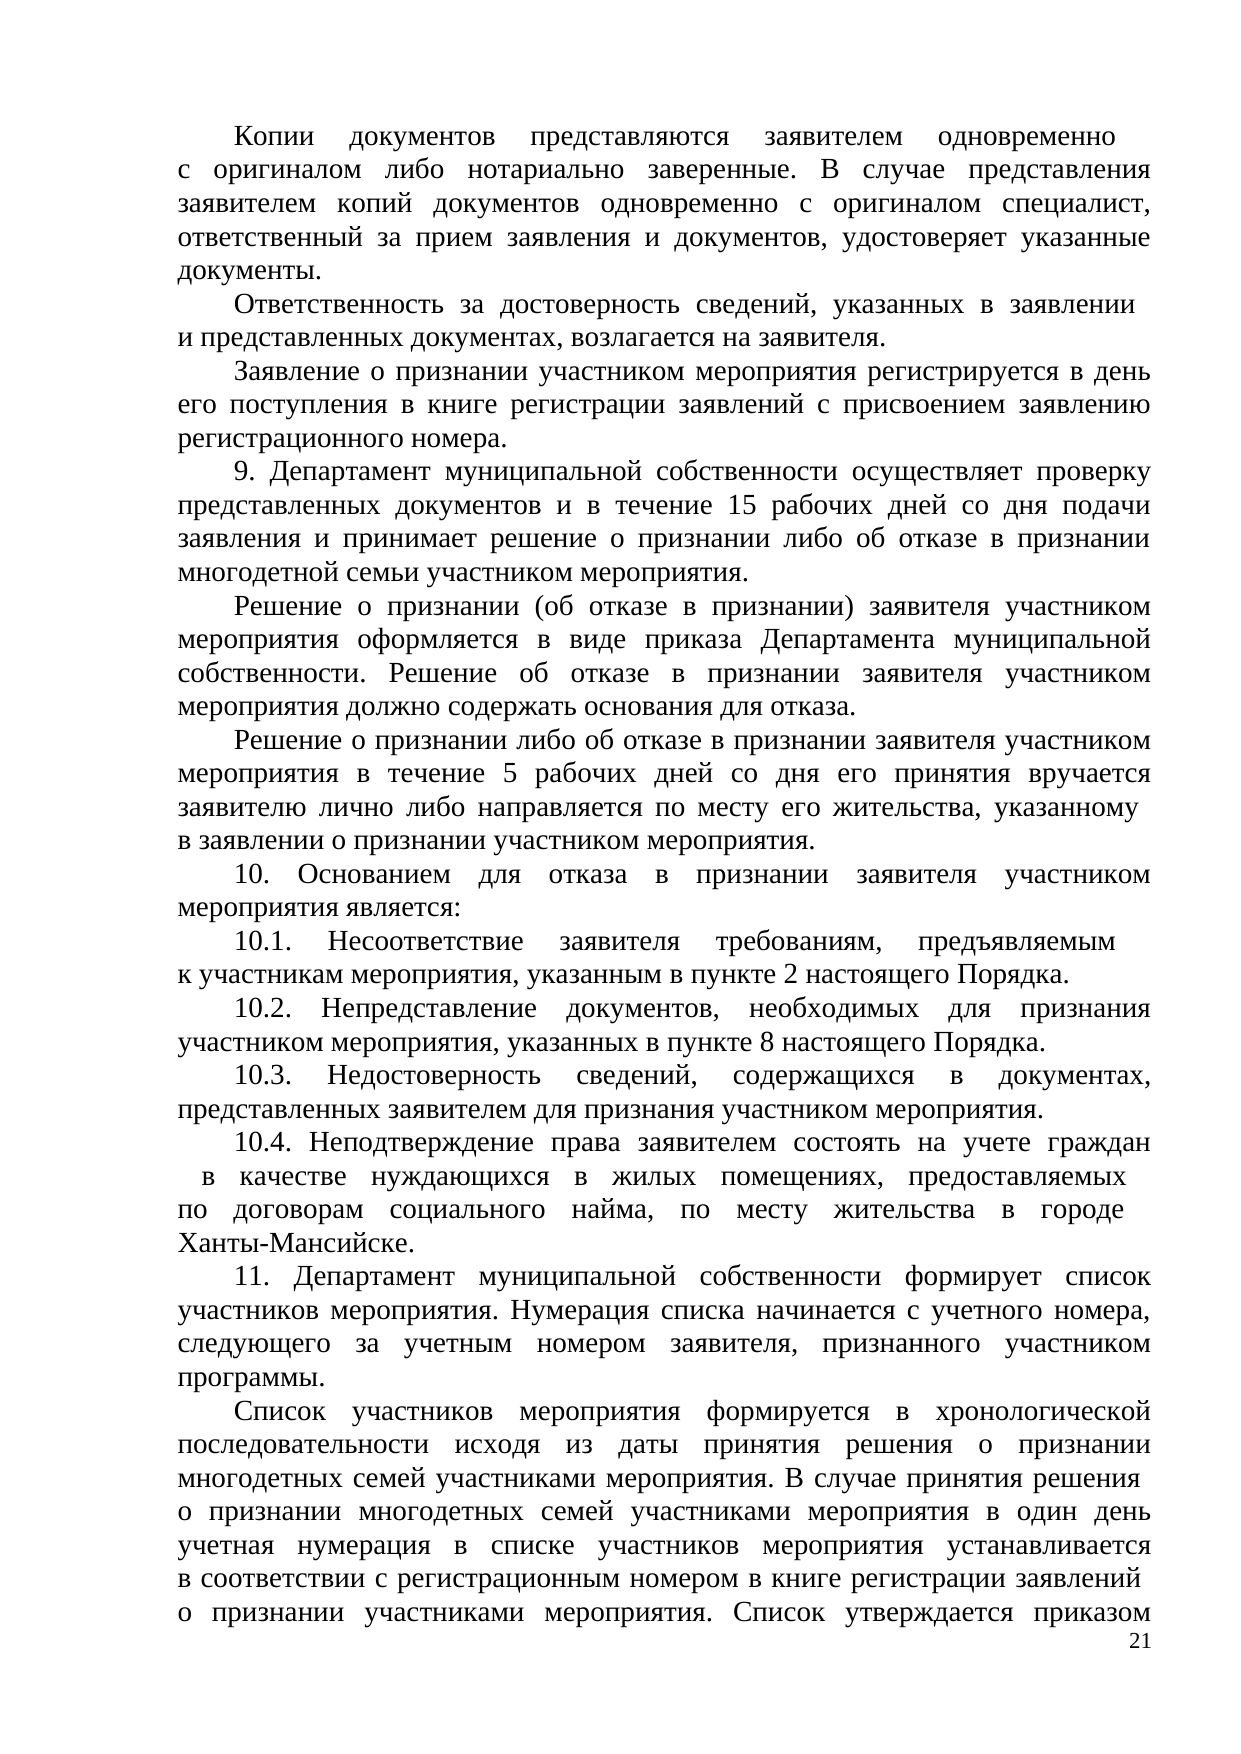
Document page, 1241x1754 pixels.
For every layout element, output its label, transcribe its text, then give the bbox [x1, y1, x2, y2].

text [177, 1393, 1152, 1627]
text 10.3. Недостоверность сведений, содержащихся в документах, представленных заявителем для признания участником мероприятия. [177, 1057, 1152, 1124]
text Ответственность за достоверность сведений, указанных в заявлении и представленных документах, возлагается на заявителя. [177, 286, 1152, 353]
text 11. Департамент муниципальной собственности формирует список участников мероприятия. Нумерация списка начинается с учетного номера, следующего за учетным номером заявителя, признанного участником программы. [177, 1258, 1152, 1393]
text Копии документов представляются заявителем одновременно с оригиналом либо нотариально заверенные. В случае представления заявителем копий документов одновременно с оригиналом специалист, ответственный за прием заявления и документов, удостоверяет указанные документы. [177, 118, 1152, 286]
text 10.4. Неподтверждение права заявителем состоять на учете граждан в качестве нуждающихся в жилых помещениях, предоставляемых по договорам социального найма, по месту жительства в городе Ханты-Мансийске. [177, 1124, 1152, 1258]
text Заявление о признании участником мероприятия регистрируется в день его поступления в книге регистрации заявлений с присвоением заявлению регистрационного номера. [177, 353, 1152, 453]
text 10.1. Несоответствие заявителя требованиям, предъявляемым к участникам мероприятия, указанным в пункте 2 настоящего Порядка. [177, 923, 1152, 990]
text 10. Основанием для отказа в признании заявителя участником мероприятия является: [177, 856, 1152, 923]
text 10.2. Непредставление документов, необходимых для признания участником мероприятия, указанных в пункте 8 настоящего Порядка. [177, 990, 1152, 1057]
text Решение о признании либо об отказе в признании заявителя участником мероприятия в течение 5 рабочих дней со дня его принятия вручается заявителю лично либо направляется по месту его жительства, указанному в заявлении о признании участником мероприятия. [177, 722, 1152, 856]
text Решение о признании (об отказе в признании) заявителя участником мероприятия оформляется в виде приказа Департамента муниципальной собственности. Решение об отказе в признании заявителя участником мероприятия должно содержать основания для отказа. [177, 588, 1152, 722]
text 9. Департамент муниципальной собственности осуществляет проверку представленных документов и в течение 15 рабочих дней со дня подачи заявления и принимает решение о признании либо об отказе в признании многодетной семьи участником мероприятия. [177, 453, 1152, 588]
